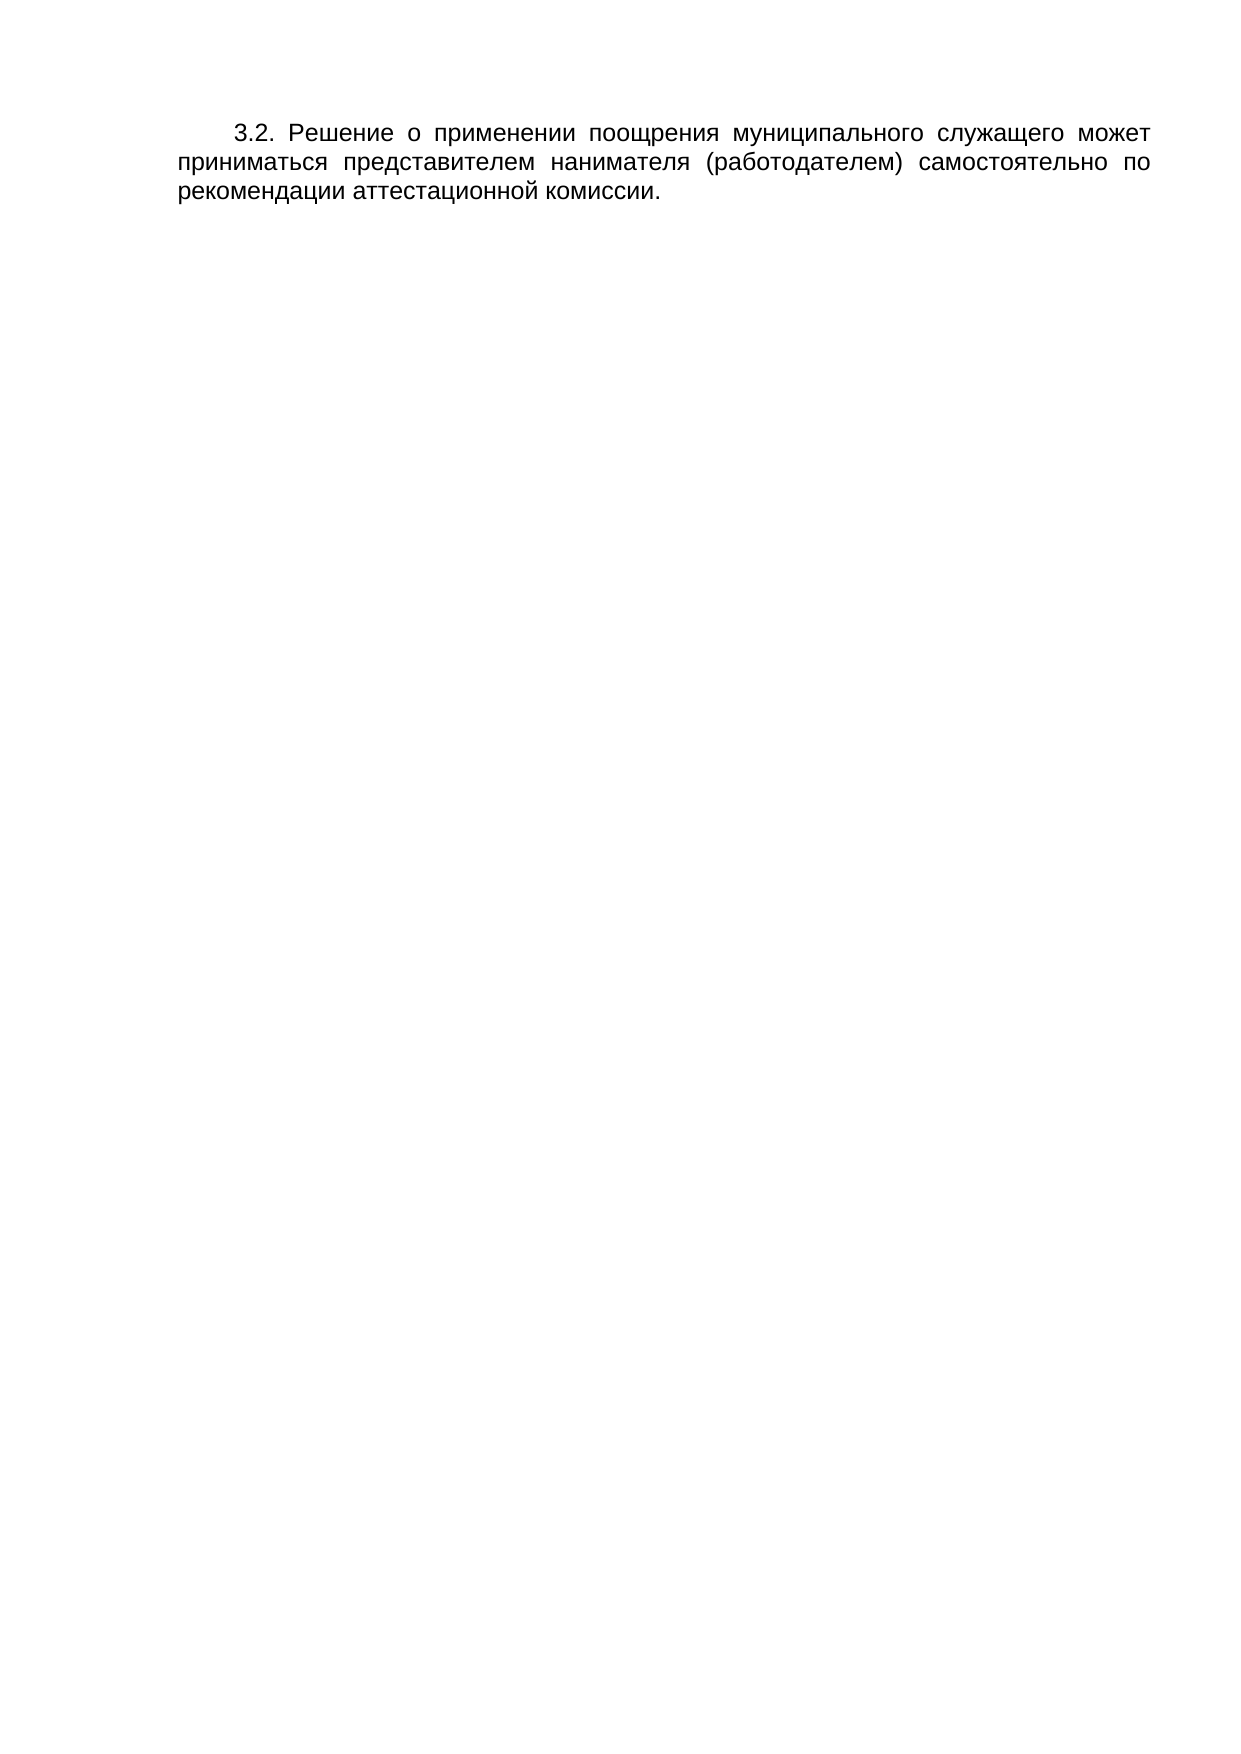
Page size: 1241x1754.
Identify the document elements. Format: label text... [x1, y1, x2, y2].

text 3.2. Решение о применении поощрения муниципального служащего может приниматься представителем нанимателя (работодателем) самостоятельно по рекомендации аттестационной комиссии. [177, 118, 1152, 204]
